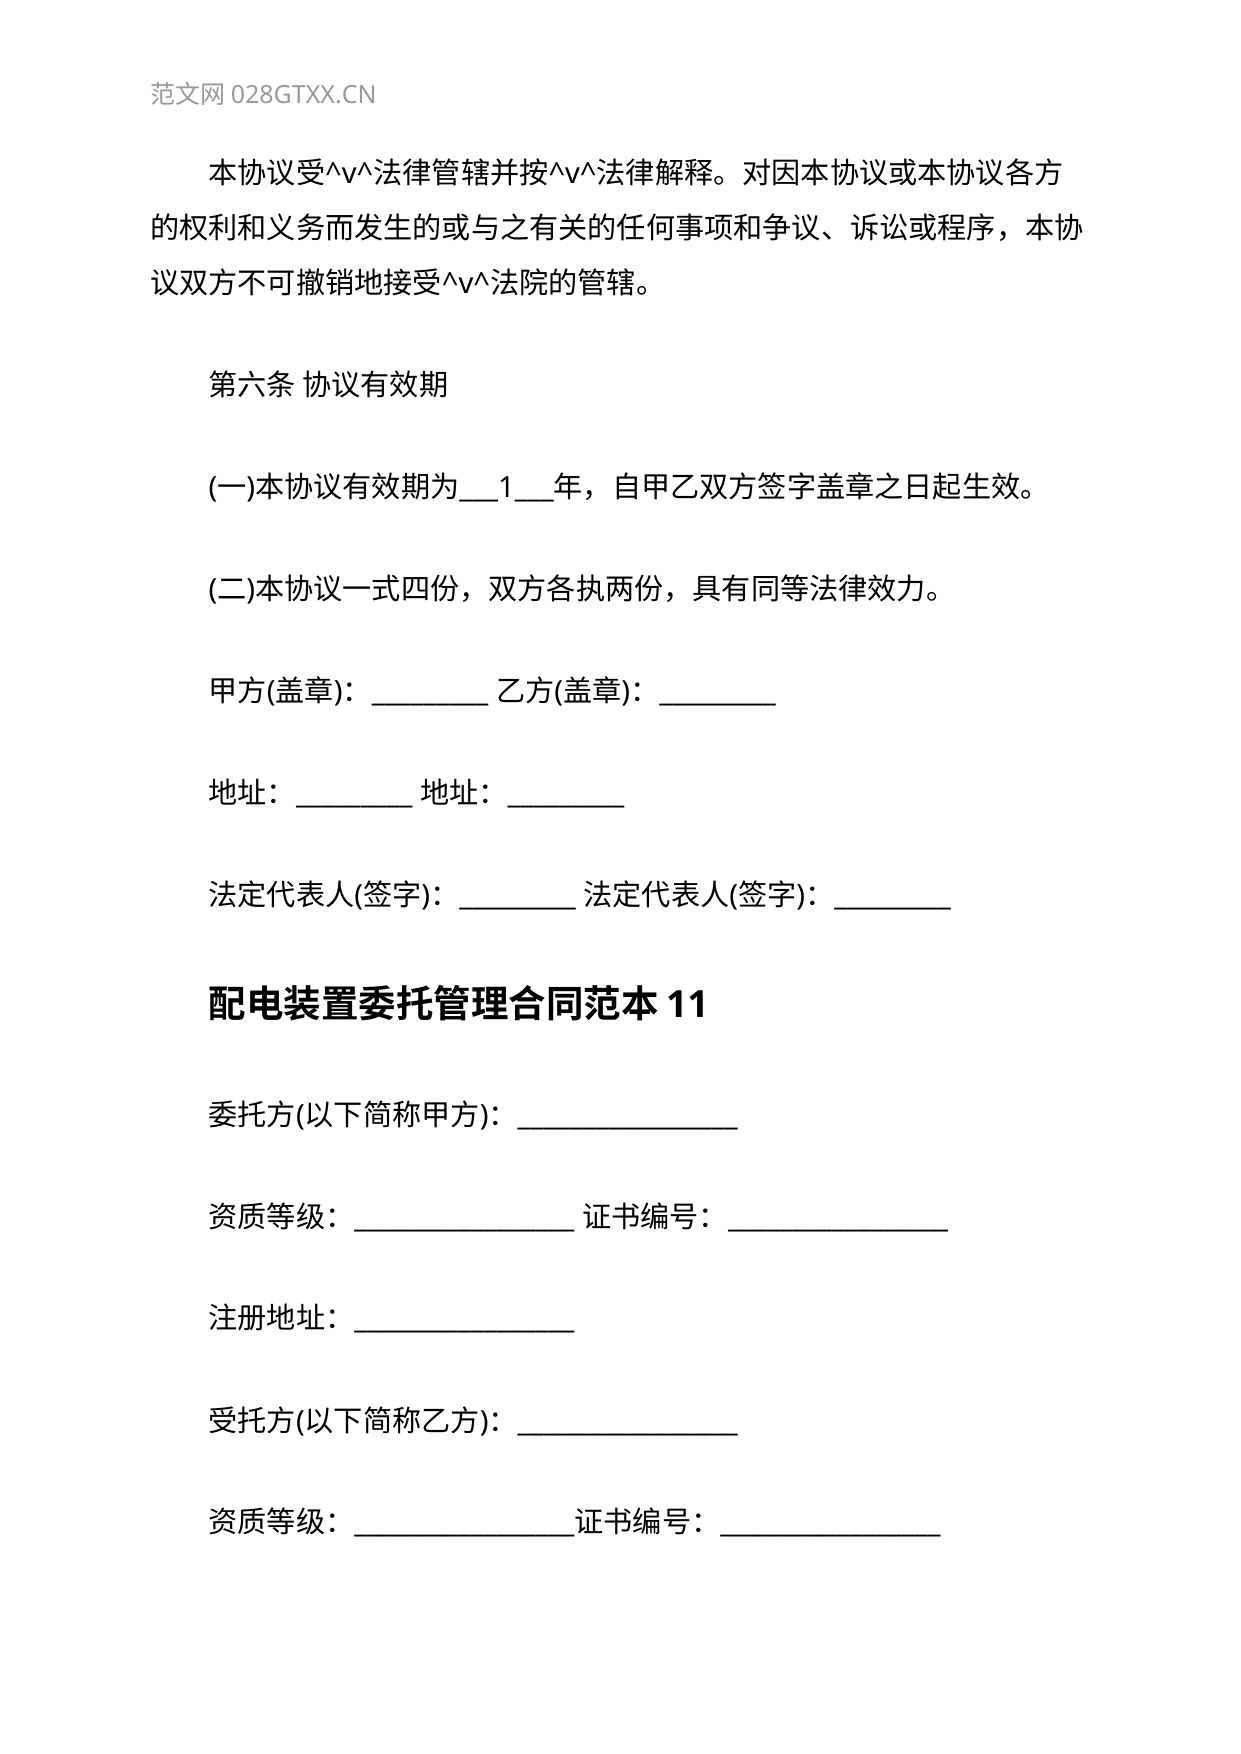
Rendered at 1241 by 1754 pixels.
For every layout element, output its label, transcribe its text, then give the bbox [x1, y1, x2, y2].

text (一)本协议有效期为___1___年，自甲乙双方签字盖章之日起生效。 [150, 464, 1090, 506]
text 注册地址：_________________ [150, 1295, 1090, 1337]
text 地址：_________ 地址：_________ [150, 769, 1090, 812]
text 资质等级：_________________证书编号：_________________ [150, 1499, 1090, 1541]
text 第六条 协议有效期 [150, 362, 1090, 404]
text 委托方(以下简称甲方)：_________________ [150, 1091, 1090, 1133]
text (二)本协议一式四份，双方各执两份，具有同等法律效力。 [150, 566, 1090, 608]
text 甲方(盖章)：_________ 乙方(盖章)：_________ [150, 668, 1090, 710]
text 受托方(以下简称乙方)：_________________ [150, 1397, 1090, 1439]
text 法定代表人(签字)：_________ 法定代表人(签字)：_________ [150, 872, 1090, 914]
text 本协议受^v^法律管辖并按^v^法律解释。对因本协议或本协议各方的权利和义务而发生的或与之有关的任何事项和争议、诉讼或程序，本协议双方不可撤销地接受^v^法院的管辖。 [150, 150, 1090, 302]
text 资质等级：_________________ 证书编号：_________________ [150, 1193, 1090, 1236]
text 配电装置委托管理合同范本11 [150, 973, 1090, 1028]
